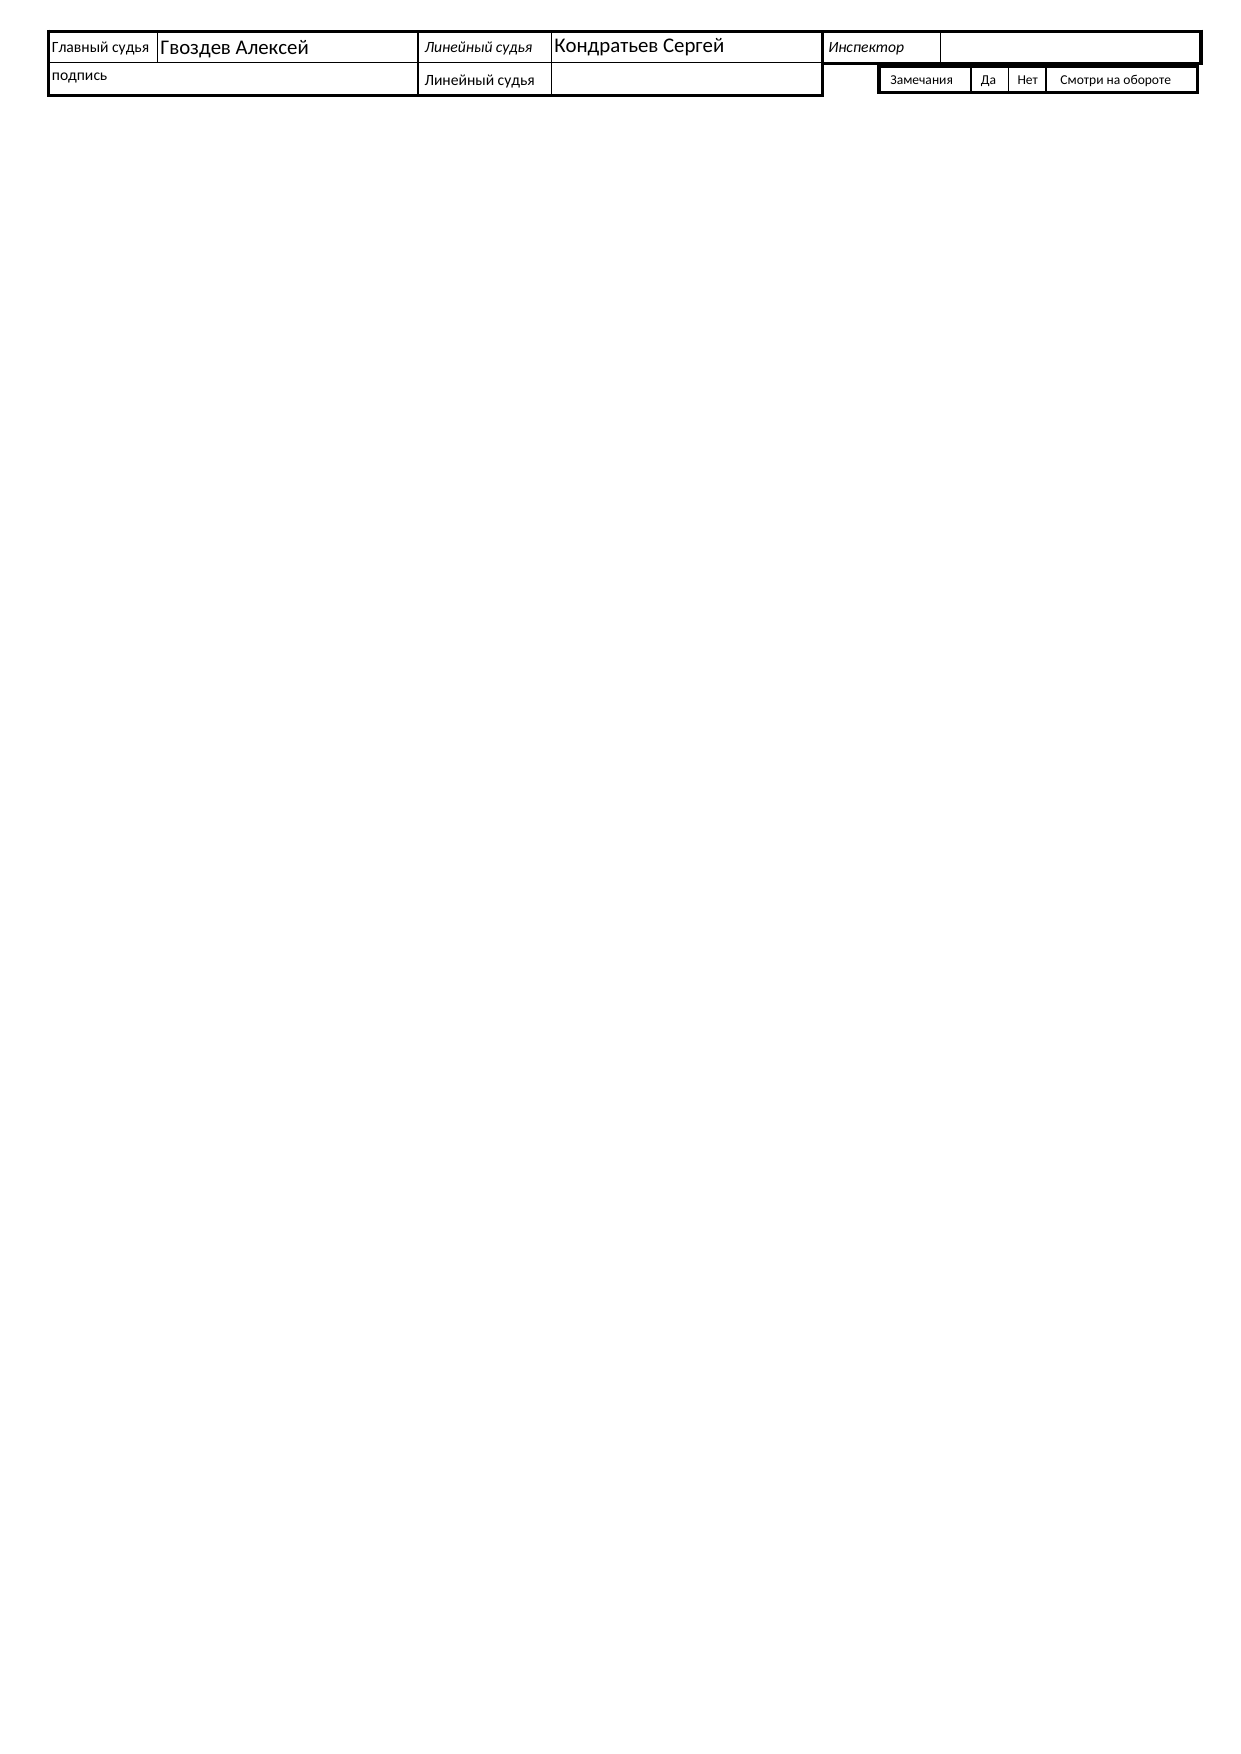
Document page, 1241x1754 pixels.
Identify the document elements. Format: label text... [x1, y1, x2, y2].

table_cell Инспектор [824, 33, 940, 62]
table_cell Главный судья [50, 33, 157, 62]
table_cell подпись [50, 63, 417, 94]
table_cell Кондратьев Сергей [552, 33, 821, 62]
table_cell [972, 68, 1008, 91]
table_cell [1047, 68, 1196, 91]
table_cell [552, 63, 821, 94]
table_cell Линейный судья [419, 63, 551, 94]
table_cell Линейный судья [419, 33, 551, 62]
table_cell [881, 68, 970, 91]
table_cell [1009, 68, 1045, 91]
table_cell Гвоздев Алексей [158, 33, 417, 62]
table_cell [941, 33, 1199, 62]
table_cell [824, 65, 876, 94]
